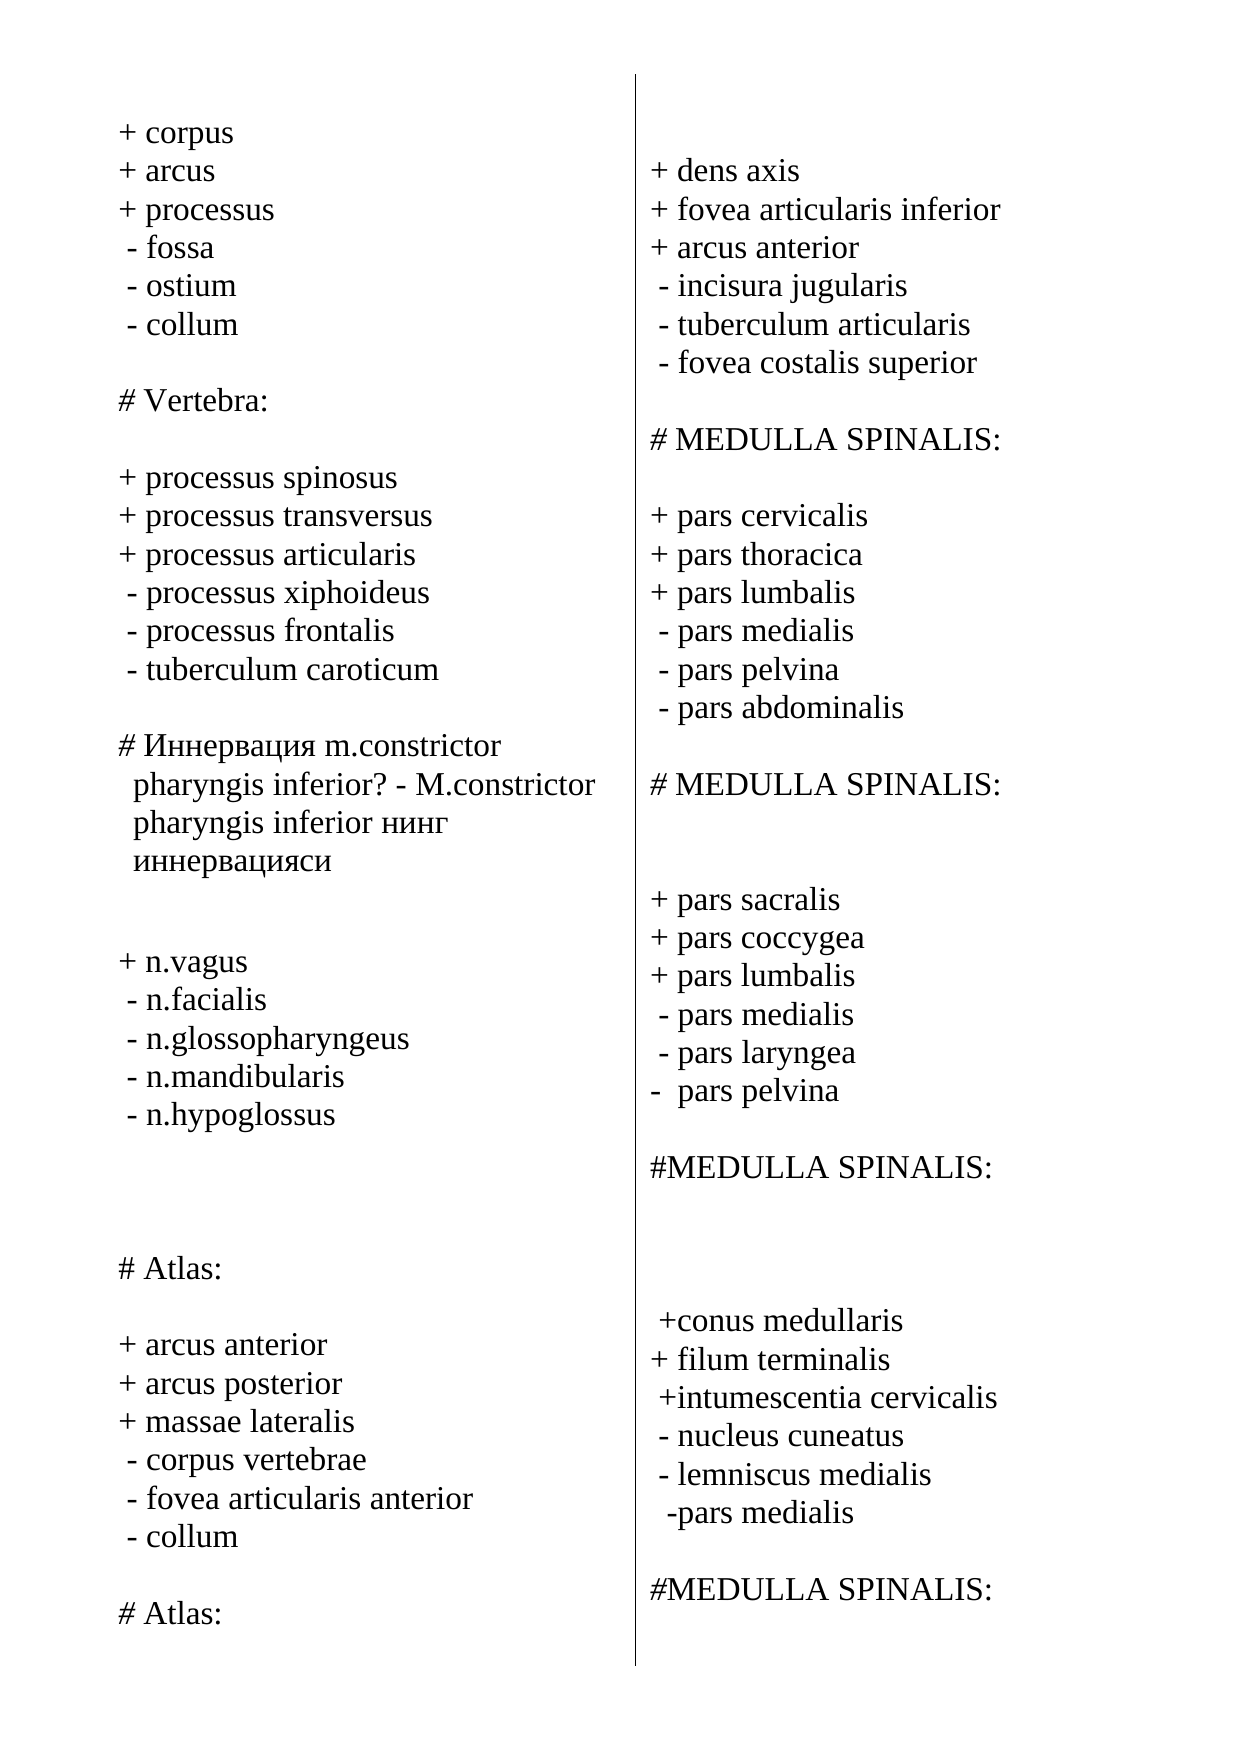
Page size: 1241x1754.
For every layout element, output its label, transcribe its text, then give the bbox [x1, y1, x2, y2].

text - collum [118, 1516, 620, 1554]
text + dens axis [650, 151, 1152, 189]
text - pars pelvina [650, 649, 1152, 687]
text + processus spinosus [118, 457, 620, 496]
text - pars medialis [650, 994, 1152, 1032]
text +conus medullaris [650, 1301, 1152, 1339]
text + arcus anterior [118, 1324, 620, 1363]
text + pars lumbalis [650, 956, 1152, 994]
text + massae lateralis [118, 1401, 620, 1439]
text - processus frontalis [118, 611, 620, 649]
text - n.hypoglossus [118, 1094, 620, 1133]
text + filum terminalis [650, 1339, 1152, 1377]
text + corpus [118, 112, 620, 151]
text # Atlas: [118, 1593, 620, 1631]
text + pars coccygea [650, 917, 1152, 956]
text + fovea articularis inferior [650, 189, 1152, 227]
text - nucleus cuneatus [650, 1416, 1152, 1454]
text - pars medialis [650, 611, 1152, 649]
text # Atlas: [118, 1248, 620, 1286]
text #MEDULLA SPINALIS: [650, 1147, 1152, 1186]
text - n.glossopharyngeus [118, 1018, 620, 1056]
text + processus transversus [118, 496, 620, 534]
text # Иннервация m.constrictor pharyngis inferior? - M.constrictor pharyngis inferior нинг иннервацияси [118, 726, 620, 879]
text - corpus vertebrae [118, 1439, 620, 1478]
text # MEDULLA SPINALIS: [650, 764, 1152, 802]
text +intumescentia cervicalis [650, 1377, 1152, 1416]
text + pars thoracica [650, 534, 1152, 572]
text - incisura jugularis [650, 266, 1152, 304]
text + n.vagus [118, 941, 620, 979]
text - pars laryngea [650, 1032, 1152, 1071]
text + processus articularis [118, 534, 620, 572]
text - processus xiphoideus [118, 572, 620, 611]
text -pars medialis [650, 1492, 1152, 1531]
text - tuberculum articularis [650, 304, 1152, 342]
text - fovea costalis superior [650, 342, 1152, 381]
text + arcus posterior [118, 1363, 620, 1401]
text - fovea articularis anterior [118, 1478, 620, 1516]
text - n.facialis [118, 979, 620, 1018]
text + processus [118, 189, 620, 227]
text - lemniscus medialis [650, 1454, 1152, 1492]
text + pars cervicalis [650, 496, 1152, 534]
text - fossa [118, 227, 620, 266]
text #MEDULLA SPINALIS: [650, 1569, 1152, 1607]
text # Vertebra: [118, 381, 620, 419]
text - pars abdominalis [650, 687, 1152, 726]
text + pars lumbalis [650, 572, 1152, 611]
text - ostium [118, 266, 620, 304]
text - tuberculum caroticum [118, 649, 620, 687]
text - n.mandibularis [118, 1056, 620, 1094]
text + arcus anterior [650, 227, 1152, 266]
text - pars pelvina [650, 1071, 1152, 1109]
text # MEDULLA SPINALIS: [650, 419, 1152, 457]
text - collum [118, 304, 620, 342]
text + pars sacralis [650, 879, 1152, 917]
text + arcus [118, 151, 620, 189]
